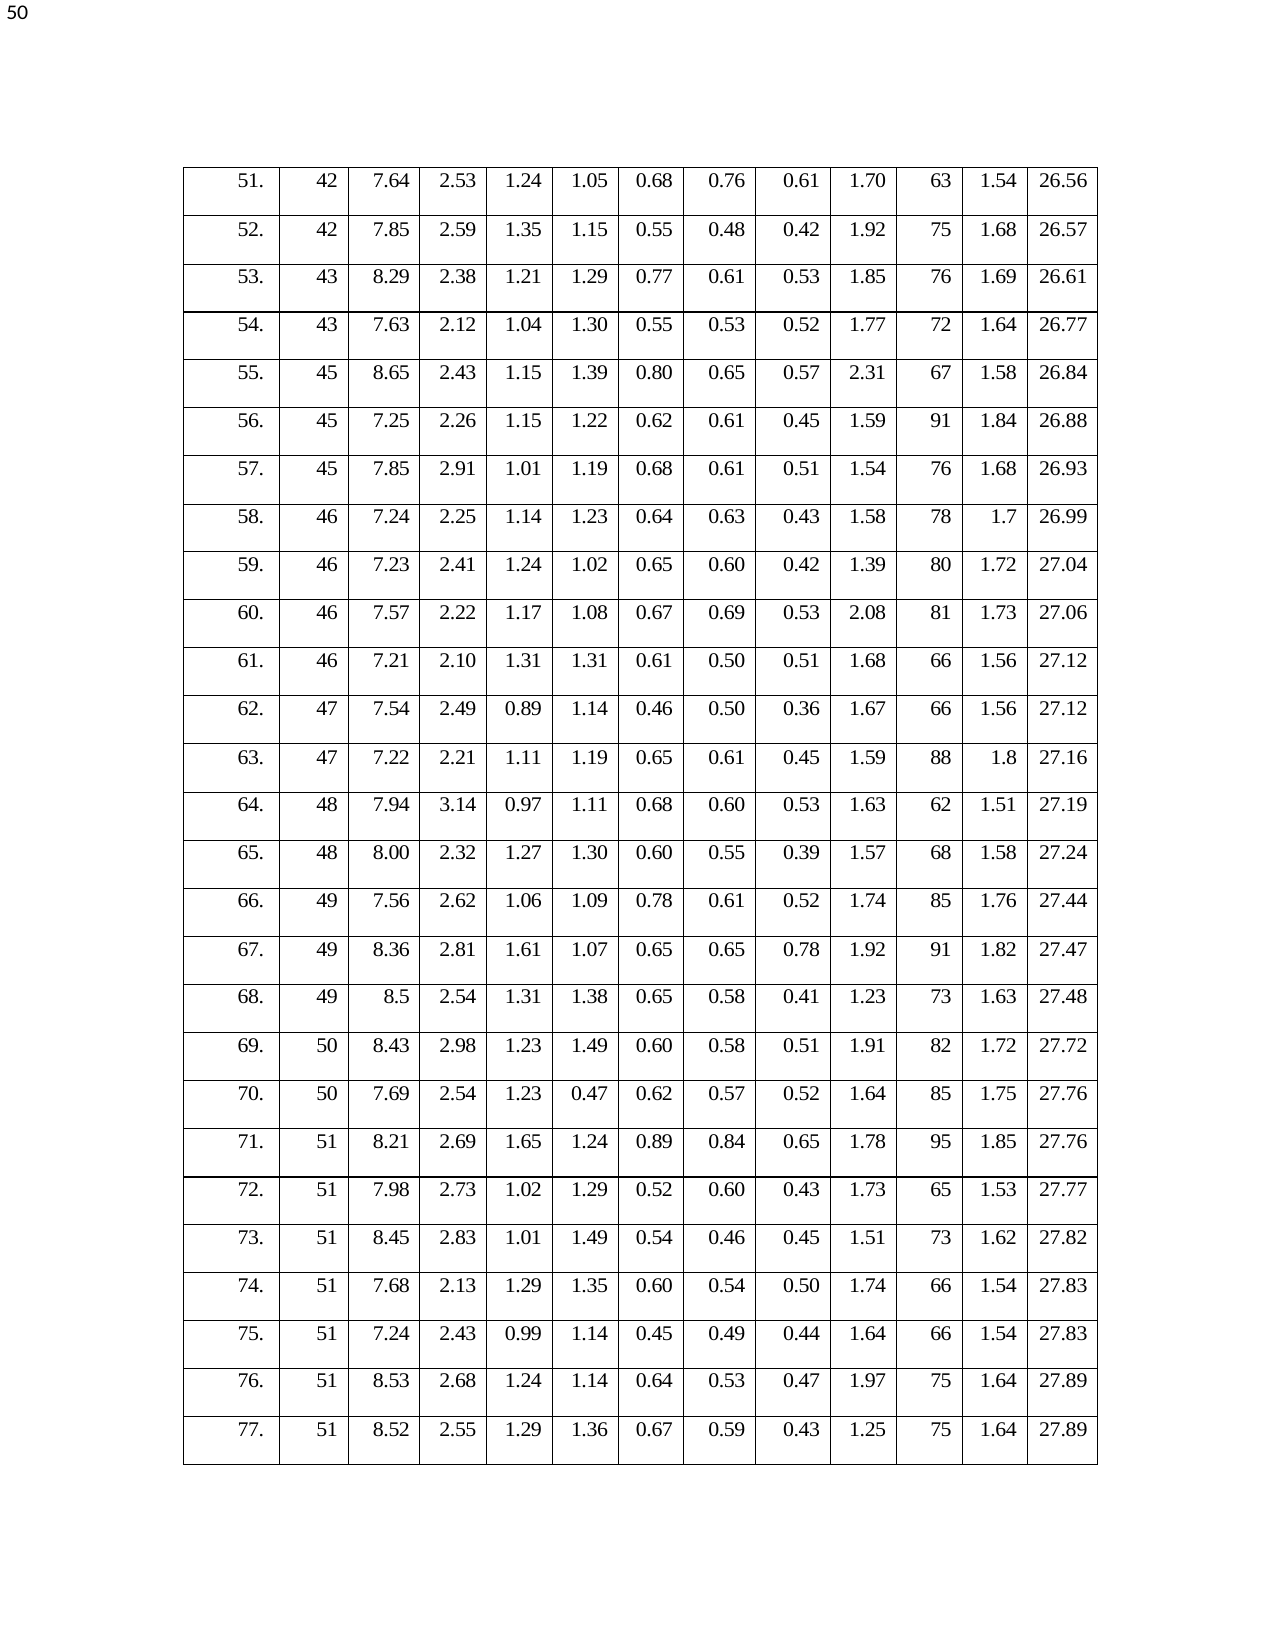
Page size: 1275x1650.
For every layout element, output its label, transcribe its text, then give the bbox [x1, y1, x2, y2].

table_header 1.05 [553, 168, 618, 215]
table_cell 80 [897, 552, 962, 599]
table_cell 53. [184, 265, 279, 311]
table_cell 1.29 [487, 1417, 552, 1464]
table_cell 1.82 [963, 937, 1027, 984]
table_cell 7.25 [349, 408, 419, 455]
table_cell 0.44 [756, 1321, 830, 1368]
table_cell 7.69 [349, 1081, 419, 1128]
table_cell 0.54 [684, 1273, 755, 1320]
table_cell 27.82 [1028, 1225, 1097, 1272]
table_cell 1.06 [487, 889, 552, 936]
table_cell 2.32 [420, 841, 486, 887]
table_header 7.64 [349, 168, 419, 215]
table_cell 48 [280, 793, 348, 839]
table_cell 0.45 [756, 744, 830, 792]
table_cell 7.21 [349, 648, 419, 695]
table_cell 1.09 [553, 889, 618, 936]
table_cell 57. [184, 456, 279, 503]
table_cell 71. [184, 1129, 279, 1176]
table_cell 0.65 [684, 360, 755, 407]
table_cell 8.45 [349, 1225, 419, 1272]
table_cell 8.65 [349, 360, 419, 407]
table_cell 63. [184, 744, 279, 792]
table_header 0.76 [684, 168, 755, 215]
table_cell 51 [280, 1273, 348, 1320]
table_cell 85 [897, 889, 962, 936]
table_cell 26.93 [1028, 456, 1097, 503]
table_header 2.53 [420, 168, 486, 215]
table_cell 1.64 [963, 1417, 1027, 1464]
table_cell 27.44 [1028, 889, 1097, 936]
table_cell 3.14 [420, 793, 486, 839]
table_cell 73 [897, 985, 962, 1032]
table_cell 85 [897, 1081, 962, 1128]
table_cell 8.29 [349, 265, 419, 311]
table_cell 1.49 [553, 1033, 618, 1080]
table_cell 27.83 [1028, 1321, 1097, 1368]
table_cell 1.21 [487, 265, 552, 311]
table_cell 27.47 [1028, 937, 1097, 984]
table_cell 1.58 [963, 360, 1027, 407]
table_cell 0.65 [619, 552, 683, 599]
table_cell 1.77 [831, 313, 896, 359]
table_cell 2.22 [420, 600, 486, 647]
table_cell 43 [280, 313, 348, 359]
table_header 26.56 [1028, 168, 1097, 215]
table_cell 26.88 [1028, 408, 1097, 455]
table_cell 51 [280, 1129, 348, 1176]
table_cell 1.30 [553, 841, 618, 887]
table_cell 73. [184, 1225, 279, 1272]
table_cell 8.52 [349, 1417, 419, 1464]
table_cell 0.57 [684, 1081, 755, 1128]
table_cell 2.68 [420, 1369, 486, 1416]
table_cell 2.10 [420, 648, 486, 695]
table_cell 1.58 [963, 841, 1027, 887]
table_cell 2.54 [420, 1081, 486, 1128]
table_cell 76 [897, 265, 962, 311]
table_cell 1.15 [487, 360, 552, 407]
table_cell 1.14 [487, 505, 552, 551]
table_cell 7.22 [349, 744, 419, 792]
table_cell 8.43 [349, 1033, 419, 1080]
table_cell 27.06 [1028, 600, 1097, 647]
table_cell 0.53 [756, 265, 830, 311]
table_cell 1.15 [553, 216, 618, 263]
table_cell 1.01 [487, 1225, 552, 1272]
table_cell 7.23 [349, 552, 419, 599]
table_cell 69. [184, 1033, 279, 1080]
table_cell 52. [184, 216, 279, 263]
table_cell 65 [897, 1178, 962, 1224]
table_cell 0.57 [756, 360, 830, 407]
table_cell 1.22 [553, 408, 618, 455]
table_cell 27.16 [1028, 744, 1097, 792]
table_cell 0.47 [756, 1369, 830, 1416]
table_cell 0.65 [619, 744, 683, 792]
table_cell 1.76 [963, 889, 1027, 936]
table_header 0.68 [619, 168, 683, 215]
table_cell 0.42 [756, 552, 830, 599]
table_cell 1.54 [963, 1273, 1027, 1320]
table_cell 46 [280, 552, 348, 599]
table_cell 0.68 [619, 793, 683, 839]
table_cell 1.63 [831, 793, 896, 839]
table_cell 27.12 [1028, 696, 1097, 743]
table_cell 0.39 [756, 841, 830, 887]
table_cell 1.19 [553, 744, 618, 792]
table_cell 1.35 [553, 1273, 618, 1320]
table_cell 7.68 [349, 1273, 419, 1320]
table_cell 95 [897, 1129, 962, 1176]
table_cell 45 [280, 360, 348, 407]
table_cell 67. [184, 937, 279, 984]
table_cell 0.60 [684, 793, 755, 839]
table_cell 0.50 [756, 1273, 830, 1320]
table_cell 0.46 [619, 696, 683, 743]
table_cell 0.58 [684, 1033, 755, 1080]
table_cell 0.65 [619, 985, 683, 1032]
table_cell 7.85 [349, 456, 419, 503]
table_cell 0.63 [684, 505, 755, 551]
table_cell 1.23 [553, 505, 618, 551]
table_cell 68. [184, 985, 279, 1032]
table_cell 0.65 [619, 937, 683, 984]
table_cell 8.53 [349, 1369, 419, 1416]
table_cell 1.17 [487, 600, 552, 647]
table_cell 72. [184, 1178, 279, 1224]
table_cell 1.64 [831, 1081, 896, 1128]
table_cell 1.30 [553, 313, 618, 359]
table_header 63 [897, 168, 962, 215]
table_cell 45 [280, 456, 348, 503]
table_cell 1.72 [963, 1033, 1027, 1080]
table_cell 75 [897, 1417, 962, 1464]
table_cell 8.00 [349, 841, 419, 887]
table_cell 1.8 [963, 744, 1027, 792]
table_cell 27.48 [1028, 985, 1097, 1032]
table_cell 75. [184, 1321, 279, 1368]
table_cell 0.47 [553, 1081, 618, 1128]
table_cell 0.53 [684, 1369, 755, 1416]
table_cell 0.78 [756, 937, 830, 984]
table_cell 1.68 [963, 216, 1027, 263]
table_header 1.24 [487, 168, 552, 215]
table_cell 0.80 [619, 360, 683, 407]
table_cell 58. [184, 505, 279, 551]
table_cell 0.45 [756, 1225, 830, 1272]
table_cell 76. [184, 1369, 279, 1416]
table_cell 27.72 [1028, 1033, 1097, 1080]
table_cell 0.49 [684, 1321, 755, 1368]
table_cell 0.78 [619, 889, 683, 936]
table_cell 0.59 [684, 1417, 755, 1464]
table_cell 26.61 [1028, 265, 1097, 311]
table_cell 1.65 [487, 1129, 552, 1176]
table_cell 2.21 [420, 744, 486, 792]
table_cell 1.27 [487, 841, 552, 887]
table_cell 1.08 [553, 600, 618, 647]
table_cell 65. [184, 841, 279, 887]
table_cell 1.39 [553, 360, 618, 407]
table_cell 66 [897, 1321, 962, 1368]
table_cell 1.64 [831, 1321, 896, 1368]
table_cell 1.11 [487, 744, 552, 792]
table_cell 59. [184, 552, 279, 599]
table_cell 1.24 [553, 1129, 618, 1176]
table_cell 1.97 [831, 1369, 896, 1416]
table_cell 1.01 [487, 456, 552, 503]
table_cell 1.73 [831, 1178, 896, 1224]
table_cell 1.14 [553, 696, 618, 743]
table_cell 1.23 [487, 1081, 552, 1128]
table_cell 45 [280, 408, 348, 455]
table_cell 0.77 [619, 265, 683, 311]
table_cell 2.55 [420, 1417, 486, 1464]
table_cell 47 [280, 696, 348, 743]
table_cell 0.64 [619, 505, 683, 551]
table_cell 66 [897, 696, 962, 743]
table_cell 27.89 [1028, 1417, 1097, 1464]
table_cell 75 [897, 1369, 962, 1416]
table_cell 0.45 [619, 1321, 683, 1368]
table_cell 1.24 [487, 1369, 552, 1416]
table_cell 1.63 [963, 985, 1027, 1032]
table_cell 0.60 [619, 841, 683, 887]
table_cell 0.53 [684, 313, 755, 359]
table_cell 1.91 [831, 1033, 896, 1080]
table_cell 1.85 [831, 265, 896, 311]
table_cell 1.02 [487, 1178, 552, 1224]
table_cell 2.49 [420, 696, 486, 743]
table_cell 1.23 [831, 985, 896, 1032]
table_cell 1.72 [963, 552, 1027, 599]
table_cell 0.64 [619, 1369, 683, 1416]
table_cell 0.50 [684, 648, 755, 695]
table_cell 0.43 [756, 1178, 830, 1224]
table_cell 1.31 [487, 648, 552, 695]
table_cell 0.67 [619, 1417, 683, 1464]
table_cell 0.61 [684, 456, 755, 503]
table_cell 75 [897, 216, 962, 263]
table_cell 1.51 [831, 1225, 896, 1272]
table_cell 2.69 [420, 1129, 486, 1176]
table_cell 27.24 [1028, 841, 1097, 887]
table_cell 1.14 [553, 1321, 618, 1368]
table_cell 1.74 [831, 889, 896, 936]
table_cell 27.04 [1028, 552, 1097, 599]
table_cell 0.61 [684, 408, 755, 455]
table_cell 7.63 [349, 313, 419, 359]
table_cell 1.39 [831, 552, 896, 599]
table_cell 2.31 [831, 360, 896, 407]
table_cell 1.38 [553, 985, 618, 1032]
table_cell 1.59 [831, 408, 896, 455]
table_cell 42 [280, 216, 348, 263]
table_cell 1.85 [963, 1129, 1027, 1176]
table_cell 0.62 [619, 1081, 683, 1128]
table_cell 0.54 [619, 1225, 683, 1272]
table_cell 0.43 [756, 505, 830, 551]
table_cell 8.21 [349, 1129, 419, 1176]
table_cell 1.23 [487, 1033, 552, 1080]
table_cell 2.08 [831, 600, 896, 647]
table_cell 1.35 [487, 216, 552, 263]
table_cell 46 [280, 648, 348, 695]
table_cell 7.57 [349, 600, 419, 647]
table_cell 0.89 [487, 696, 552, 743]
table_cell 1.15 [487, 408, 552, 455]
table_cell 49 [280, 889, 348, 936]
table_cell 0.60 [684, 1178, 755, 1224]
table_cell 0.42 [756, 216, 830, 263]
table_cell 1.68 [831, 648, 896, 695]
table_cell 0.61 [684, 889, 755, 936]
table_cell 2.25 [420, 505, 486, 551]
table_cell 1.36 [553, 1417, 618, 1464]
table_cell 60. [184, 600, 279, 647]
table_cell 0.97 [487, 793, 552, 839]
table_cell 0.60 [619, 1033, 683, 1080]
table_cell 7.94 [349, 793, 419, 839]
table_cell 1.62 [963, 1225, 1027, 1272]
table_cell 1.7 [963, 505, 1027, 551]
table_cell 0.50 [684, 696, 755, 743]
table_cell 1.04 [487, 313, 552, 359]
table_cell 0.84 [684, 1129, 755, 1176]
table_cell 2.43 [420, 360, 486, 407]
table_cell 51 [280, 1178, 348, 1224]
table_cell 0.45 [756, 408, 830, 455]
table_cell 1.75 [963, 1081, 1027, 1128]
table_cell 2.54 [420, 985, 486, 1032]
table_cell 7.56 [349, 889, 419, 936]
table_cell 7.54 [349, 696, 419, 743]
table_cell 76 [897, 456, 962, 503]
table_cell 1.73 [963, 600, 1027, 647]
table_cell 1.07 [553, 937, 618, 984]
table_cell 0.65 [756, 1129, 830, 1176]
table_cell 2.59 [420, 216, 486, 263]
table_cell 0.51 [756, 648, 830, 695]
table_cell 2.91 [420, 456, 486, 503]
table_cell 2.41 [420, 552, 486, 599]
table_cell 26.99 [1028, 505, 1097, 551]
table_cell 7.85 [349, 216, 419, 263]
table_cell 8.5 [349, 985, 419, 1032]
table_cell 2.38 [420, 265, 486, 311]
table_cell 0.52 [756, 1081, 830, 1128]
table_cell 68 [897, 841, 962, 887]
table_cell 2.98 [420, 1033, 486, 1080]
table_cell 1.29 [553, 1178, 618, 1224]
table_cell 67 [897, 360, 962, 407]
table_cell 61. [184, 648, 279, 695]
table_cell 0.43 [756, 1417, 830, 1464]
table_cell 1.54 [963, 1321, 1027, 1368]
table_cell 1.29 [553, 265, 618, 311]
table_cell 51 [280, 1417, 348, 1464]
table_cell 1.78 [831, 1129, 896, 1176]
table_cell 72 [897, 313, 962, 359]
table_cell 0.67 [619, 600, 683, 647]
table_cell 27.83 [1028, 1273, 1097, 1320]
table_cell 2.13 [420, 1273, 486, 1320]
table_cell 0.61 [619, 648, 683, 695]
table_cell 0.69 [684, 600, 755, 647]
table_cell 7.98 [349, 1178, 419, 1224]
table_cell 0.60 [684, 552, 755, 599]
table_cell 0.99 [487, 1321, 552, 1368]
table_cell 1.64 [963, 1369, 1027, 1416]
table_cell 2.12 [420, 313, 486, 359]
table_cell 7.24 [349, 1321, 419, 1368]
table_cell 2.83 [420, 1225, 486, 1272]
table_cell 46 [280, 600, 348, 647]
table_cell 2.43 [420, 1321, 486, 1368]
table_cell 0.52 [619, 1178, 683, 1224]
table_cell 1.29 [487, 1273, 552, 1320]
table_cell 1.59 [831, 744, 896, 792]
table_cell 2.81 [420, 937, 486, 984]
table_cell 0.51 [756, 456, 830, 503]
table_cell 0.58 [684, 985, 755, 1032]
table_cell 0.62 [619, 408, 683, 455]
table_cell 51 [280, 1225, 348, 1272]
table_cell 27.12 [1028, 648, 1097, 695]
table_cell 49 [280, 937, 348, 984]
table_cell 27.76 [1028, 1081, 1097, 1128]
table_cell 26.77 [1028, 313, 1097, 359]
table_cell 43 [280, 265, 348, 311]
table_cell 66 [897, 648, 962, 695]
table_cell 0.55 [619, 216, 683, 263]
table_cell 73 [897, 1225, 962, 1272]
table_cell 1.67 [831, 696, 896, 743]
table_cell 1.84 [963, 408, 1027, 455]
table_cell 26.84 [1028, 360, 1097, 407]
table_cell 2.26 [420, 408, 486, 455]
table_cell 7.24 [349, 505, 419, 551]
table_cell 1.56 [963, 696, 1027, 743]
table_cell 1.68 [963, 456, 1027, 503]
table_cell 0.68 [619, 456, 683, 503]
table_cell 66 [897, 1273, 962, 1320]
table_cell 1.58 [831, 505, 896, 551]
table_cell 47 [280, 744, 348, 792]
table_header 1.54 [963, 168, 1027, 215]
table_cell 1.69 [963, 265, 1027, 311]
table_cell 1.25 [831, 1417, 896, 1464]
table_cell 91 [897, 937, 962, 984]
table_cell 0.36 [756, 696, 830, 743]
table_cell 50 [280, 1081, 348, 1128]
table_cell 0.65 [684, 937, 755, 984]
table_cell 0.46 [684, 1225, 755, 1272]
table_cell 8.36 [349, 937, 419, 984]
table_cell 0.61 [684, 265, 755, 311]
table_cell 0.61 [684, 744, 755, 792]
table_cell 27.89 [1028, 1369, 1097, 1416]
table_cell 1.56 [963, 648, 1027, 695]
table_cell 0.52 [756, 889, 830, 936]
table_header 1.70 [831, 168, 896, 215]
table_cell 0.53 [756, 600, 830, 647]
table_cell 64. [184, 793, 279, 839]
table_cell 1.61 [487, 937, 552, 984]
table_cell 49 [280, 985, 348, 1032]
table_cell 1.14 [553, 1369, 618, 1416]
table_cell 27.77 [1028, 1178, 1097, 1224]
table_cell 0.51 [756, 1033, 830, 1080]
table_cell 1.31 [487, 985, 552, 1032]
table_cell 27.76 [1028, 1129, 1097, 1176]
table_cell 54. [184, 313, 279, 359]
table_header 42 [280, 168, 348, 215]
table_cell 55. [184, 360, 279, 407]
table_header 51. [184, 168, 279, 215]
table_cell 26.57 [1028, 216, 1097, 263]
table_cell 88 [897, 744, 962, 792]
table_cell 51 [280, 1369, 348, 1416]
table_cell 1.92 [831, 937, 896, 984]
table_cell 1.51 [963, 793, 1027, 839]
table_cell 77. [184, 1417, 279, 1464]
table_cell 70. [184, 1081, 279, 1128]
table_cell 46 [280, 505, 348, 551]
table_cell 48 [280, 841, 348, 887]
table_cell 1.19 [553, 456, 618, 503]
table_cell 0.52 [756, 313, 830, 359]
table_cell 1.57 [831, 841, 896, 887]
table_cell 2.73 [420, 1178, 486, 1224]
table_cell 27.19 [1028, 793, 1097, 839]
table_cell 81 [897, 600, 962, 647]
table_cell 0.48 [684, 216, 755, 263]
table_cell 0.55 [684, 841, 755, 887]
table_cell 1.02 [553, 552, 618, 599]
table_cell 1.92 [831, 216, 896, 263]
table_cell 0.41 [756, 985, 830, 1032]
table_cell 1.11 [553, 793, 618, 839]
table_cell 51 [280, 1321, 348, 1368]
table_cell 62. [184, 696, 279, 743]
table_cell 1.64 [963, 313, 1027, 359]
table_cell 0.53 [756, 793, 830, 839]
table_cell 1.54 [831, 456, 896, 503]
table_cell 82 [897, 1033, 962, 1080]
table_cell 1.53 [963, 1178, 1027, 1224]
table_cell 0.60 [619, 1273, 683, 1320]
table_cell 74. [184, 1273, 279, 1320]
table_cell 78 [897, 505, 962, 551]
table_cell 0.55 [619, 313, 683, 359]
table_cell 1.49 [553, 1225, 618, 1272]
table_cell 50 [280, 1033, 348, 1080]
table_cell 1.74 [831, 1273, 896, 1320]
table_cell 66. [184, 889, 279, 936]
table_cell 56. [184, 408, 279, 455]
table_cell 1.31 [553, 648, 618, 695]
table_cell 1.24 [487, 552, 552, 599]
table_cell 62 [897, 793, 962, 839]
table_header 0.61 [756, 168, 830, 215]
table_cell 0.89 [619, 1129, 683, 1176]
table_cell 91 [897, 408, 962, 455]
table_cell 2.62 [420, 889, 486, 936]
